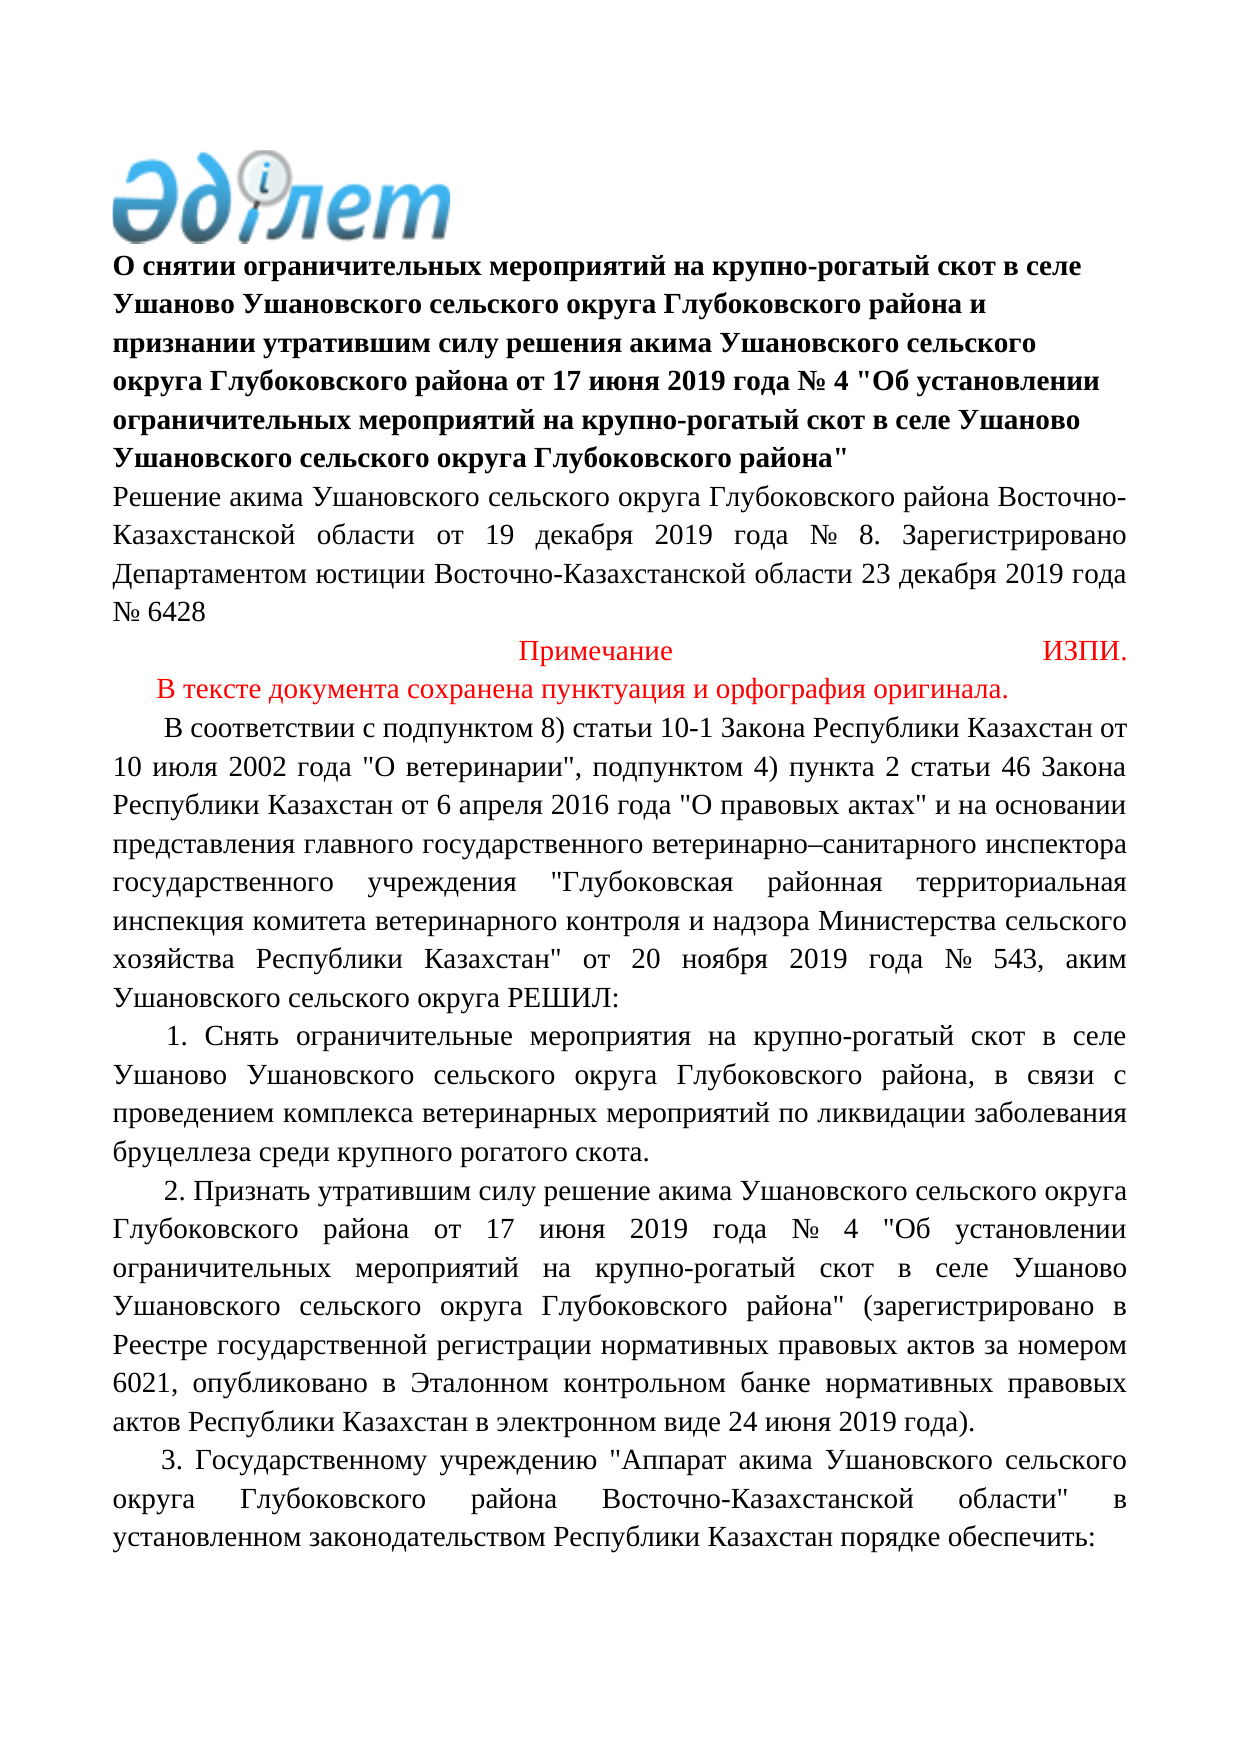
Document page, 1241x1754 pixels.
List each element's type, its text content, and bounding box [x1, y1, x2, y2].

text 3. Государственному учреждению "Аппарат акима Ушановского сельского округа Глубоковского района Восточно-Казахстанской области" в установленном законодательством Республики Казахстан порядке обеспечить: [112, 1442, 1128, 1553]
text В соответствии с подпунктом 8) статьи 10-1 Закона Республики Казахстан от 10 июля 2002 года "О ветеринарии", подпунктом 4) пункта 2 статьи 46 Закона Республики Казахстан от 6 апреля 2016 года "О правовых актах" и на основании представления главного государственного ветеринарно–санитарного инспектора государственного учреждения "Глубоковская районная территориальная инспекция комитета ветеринарного контроля и надзора Министерства сельского хозяйства Республики Казахстан" от 20 ноября 2019 года № 543, аким Ушановского сельского округа РЕШИЛ: [112, 710, 1128, 1013]
text 1. Снять ограничительные мероприятия на крупно-рогатый скот в селе Ушаново Ушановского сельского округа Глубоковского района, в связи с проведением комплекса ветеринарных мероприятий по ликвидации заболевания бруцеллеза среди крупного рогатого скота. [112, 1018, 1128, 1168]
text Примечание ИЗПИ. В тексте документа сохранена пунктуация и орфография оригинала. [112, 633, 1128, 705]
text О снятии ограничительных мероприятий на крупно-рогатый скот в селе Ушаново Ушановского сельского округа Глубоковского района и признании утратившим силу решения акима Ушановского сельского округа Глубоковского района от 17 июня 2019 года № 4 "Об установлении ограничительных мероприятий на крупно-рогатый скот в селе Ушаново Ушановского сельского округа Глубоковского района" [112, 248, 1128, 474]
picture [112, 150, 451, 244]
text 2. Признать утратившим силу решение акима Ушановского сельского округа Глубоковского района от 17 июня 2019 года № 4 "Об установлении ограничительных мероприятий на крупно-рогатый скот в селе Ушаново Ушановского сельского округа Глубоковского района" (зарегистрировано в Реестре государственной регистрации нормативных правовых актов за номером 6021, опубликовано в Эталонном контрольном банке нормативных правовых актов Республики Казахстан в электронном виде 24 июня 2019 года). [112, 1173, 1128, 1437]
text Решение акима Ушановского сельского округа Глубоковского района Восточно-Казахстанской области от 19 декабря 2019 года № 8. Зарегистрировано Департаментом юстиции Восточно-Казахстанской области 23 декабря 2019 года № 6428 [112, 479, 1128, 628]
